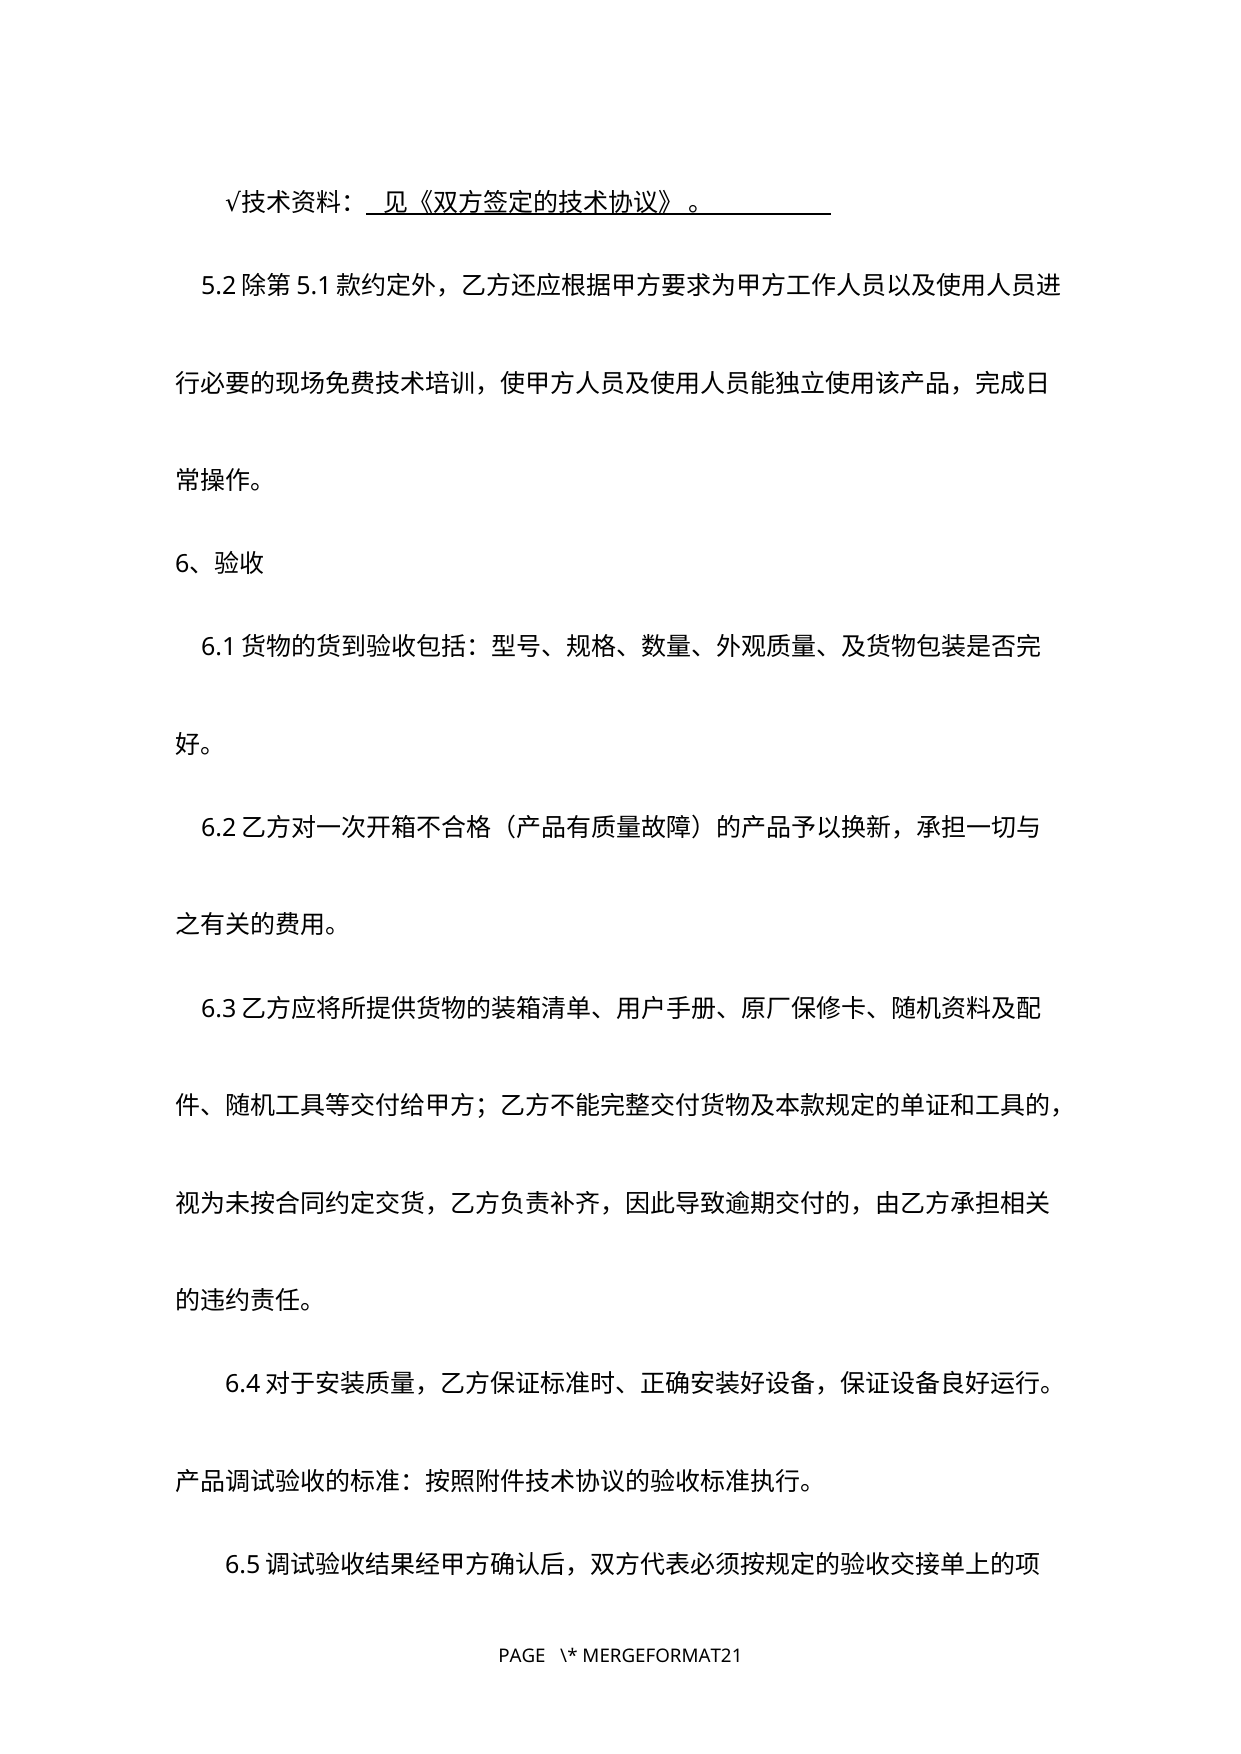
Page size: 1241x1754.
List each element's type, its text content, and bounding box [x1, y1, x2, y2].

text 6.1货物的货到验收包括：型号、规格、数量、外观质量、及货物包装是否完好。 [175, 612, 1065, 775]
text 5.2除第5.1款约定外，乙方还应根据甲方要求为甲方工作人员以及使用人员进行必要的现场免费技术培训，使甲方人员及使用人员能独立使用该产品，完成日常操作。 [175, 251, 1065, 511]
text 6.2乙方对一次开箱不合格（产品有质量故障）的产品予以换新，承担一切与之有关的费用。 [175, 793, 1065, 956]
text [175, 1530, 1065, 1595]
text 6.4对于安装质量，乙方保证标准时、正确安装好设备，保证设备良好运行。产品调试验收的标准：按照附件技术协议的验收标准执行。 [175, 1349, 1065, 1512]
text 6、验收 [175, 529, 1065, 594]
text 技术资料： 见《双方签定的技术协议》 。 [175, 168, 1065, 233]
text 6.3乙方应将所提供货物的装箱清单、用户手册、原厂保修卡、随机资料及配件、随机工具等交付给甲方；乙方不能完整交付货物及本款规定的单证和工具的，视为未按合同约定交货，乙方负责补齐，因此导致逾期交付的，由乙方承担相关的违约责任。 [175, 974, 1065, 1331]
